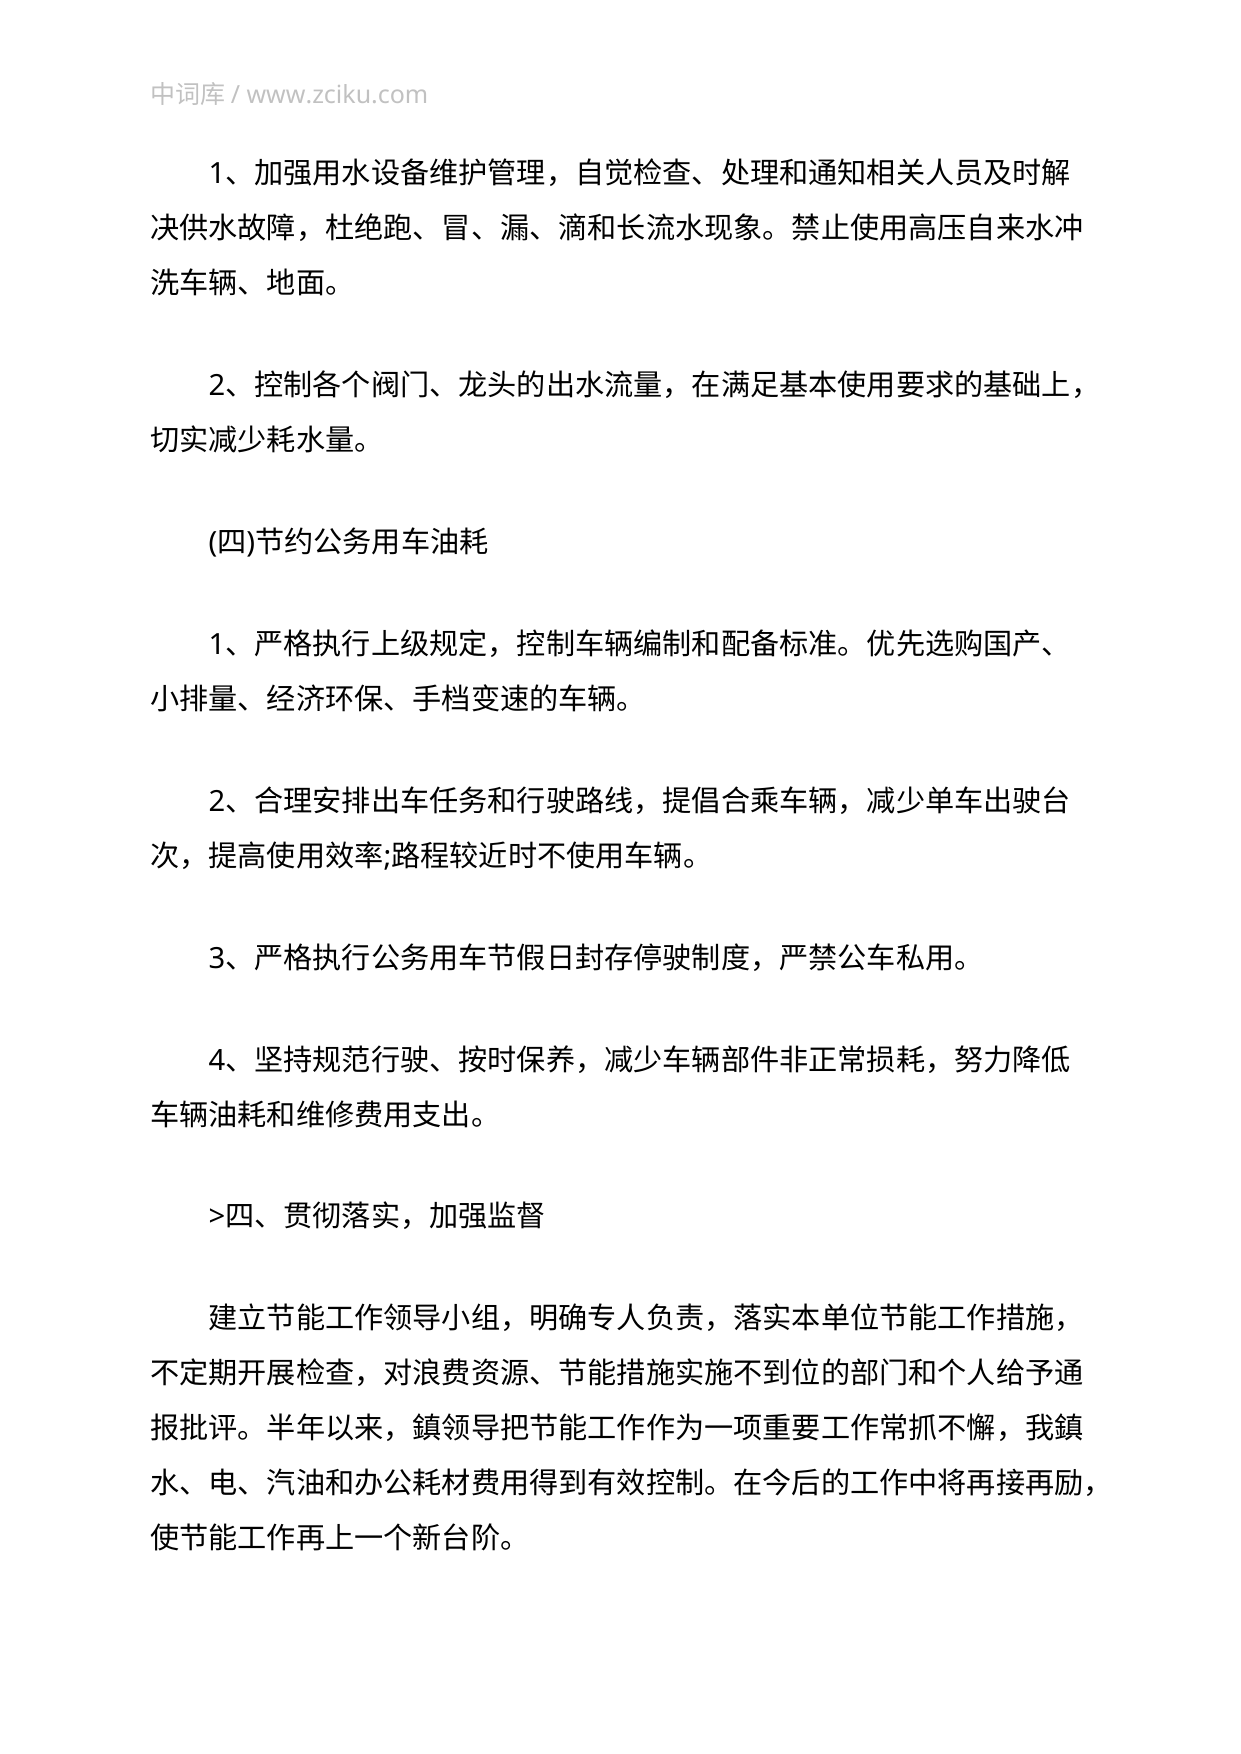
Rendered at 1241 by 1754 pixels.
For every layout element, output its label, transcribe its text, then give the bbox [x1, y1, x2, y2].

text 建立节能工作领导小组，明确专人负责，落实本单位节能工作措施，不定期开展检查，对浪费资源、节能措施实施不到位的部门和个人给予通报批评。半年以来，鎮领导把节能工作作为一项重要工作常抓不懈，我鎮水、电、汽油和办公耗材费用得到有效控制。在今后的工作中将再接再励，使节能工作再上一个新台阶。 [150, 1295, 1090, 1557]
text 4、坚持规范行驶、按时保养，减少车辆部件非正常损耗，努力降低车辆油耗和维修费用支出。 [150, 1036, 1090, 1133]
text 3、严格执行公务用车节假日封存停驶制度，严禁公车私用。 [150, 934, 1090, 977]
text 1、严格执行上级规定，控制车辆编制和配备标准。优先选购国产、小排量、经济环保、手档变速的车辆。 [150, 620, 1090, 718]
text (四)节约公务用车油耗 [150, 518, 1090, 561]
text 2、合理安排出车任务和行驶路线，提倡合乘车辆，减少单车出驶台次，提高使用效率;路程较近时不使用车辆。 [150, 777, 1090, 874]
text 2、控制各个阀门、龙头的出水流量，在满足基本使用要求的基础上，切实减少耗水量。 [150, 362, 1090, 459]
text >四、贯彻落实，加强监督 [150, 1193, 1090, 1235]
text 1、加强用水设备维护管理，自觉检查、处理和通知相关人员及时解决供水故障，杜绝跑、冒、漏、滴和长流水现象。禁止使用高压自来水冲洗车辆、地面。 [150, 150, 1090, 302]
